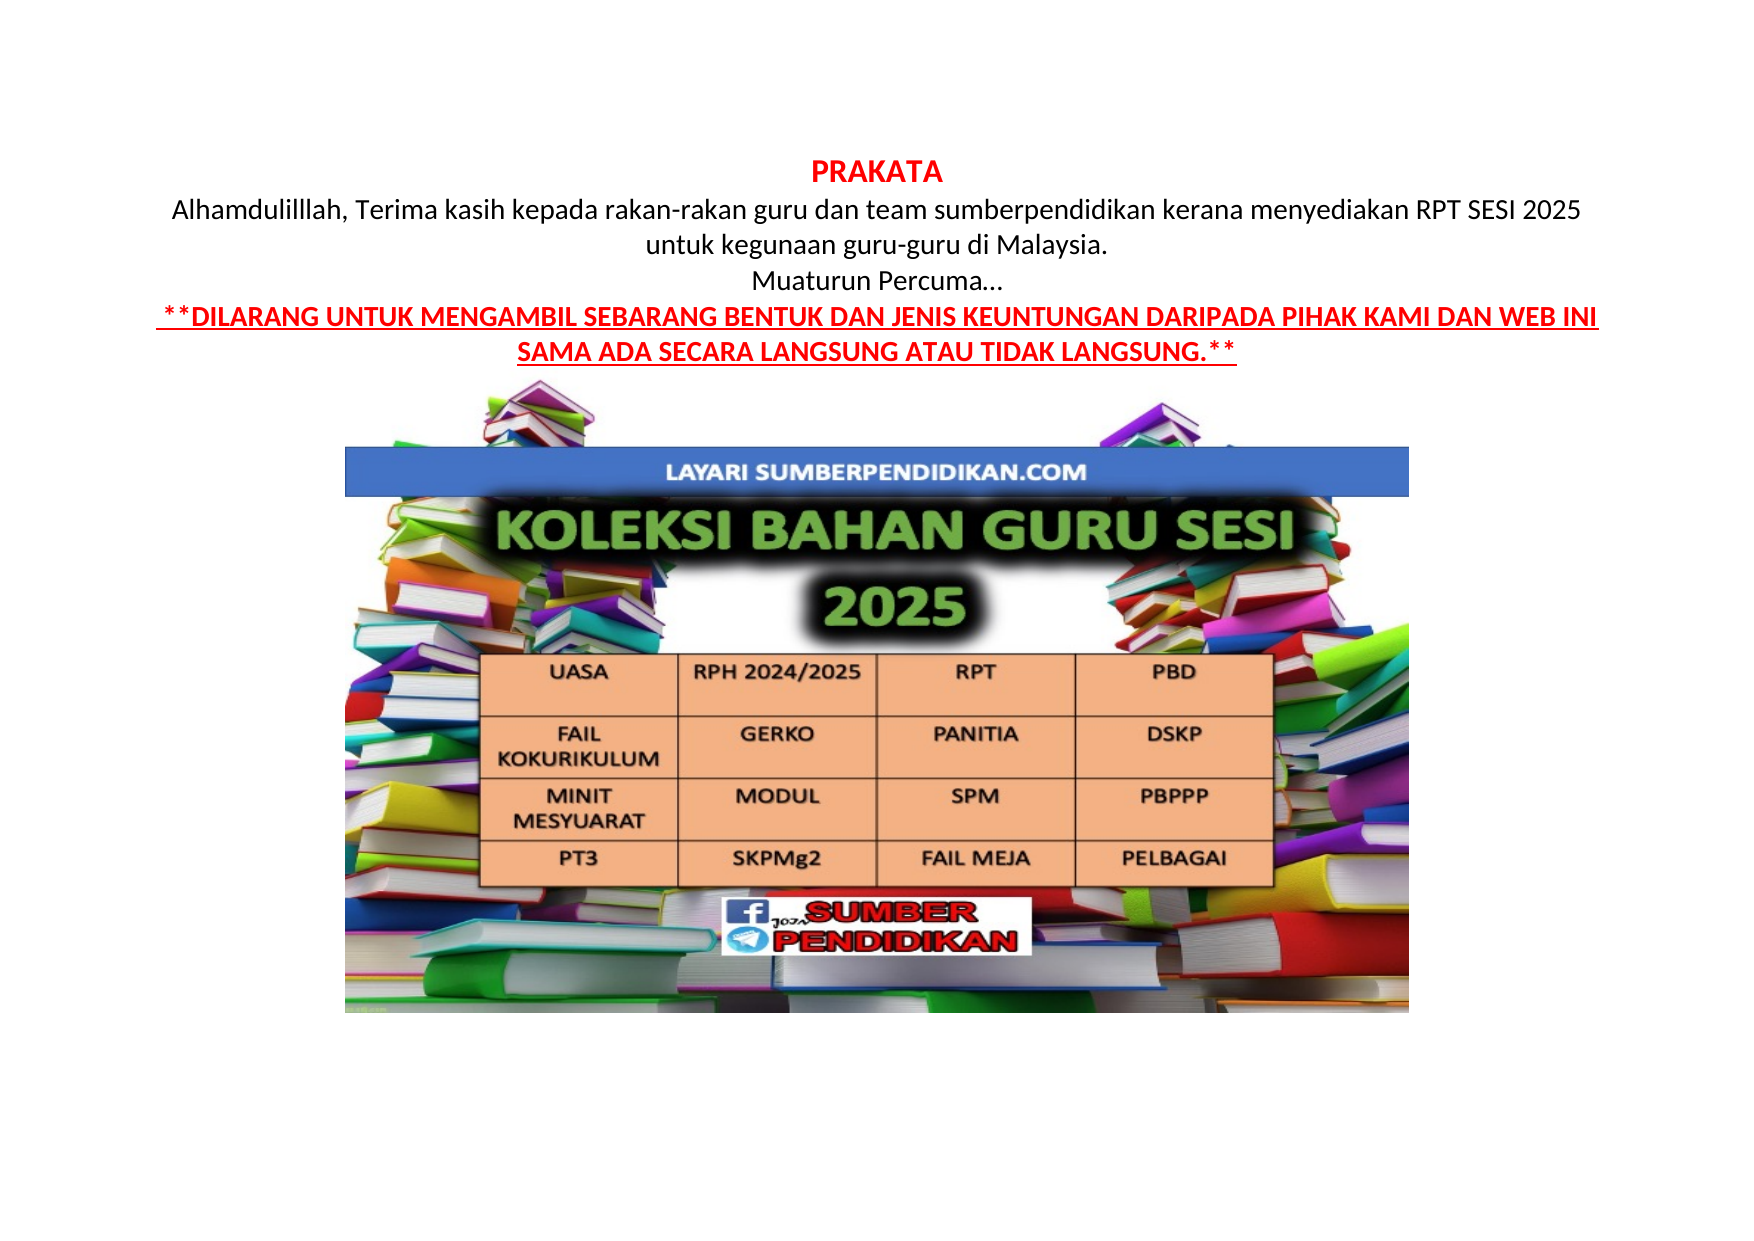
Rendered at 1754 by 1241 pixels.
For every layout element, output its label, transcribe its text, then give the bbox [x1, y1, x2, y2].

picture [345, 368, 1409, 1013]
text Alhamdulilllah, Terima kasih kepada rakan-rakan guru dan team sumberpendidikan kerana menyediakan RPT SESI 2025 untuk kegunaan guru-guru di Malaysia. Muaturun Percuma… **DILARANG UNTUK MENGAMBIL SEBARANG BENTUK DAN JENIS KEUNTUNGAN DARIPADA PIHAK KAMI DAN WEB INI SAMA ADA SECARA LANGSUNG ATAU TIDAK LANGSUNG.** [150, 191, 1604, 369]
text PRAKATA [150, 150, 1604, 191]
